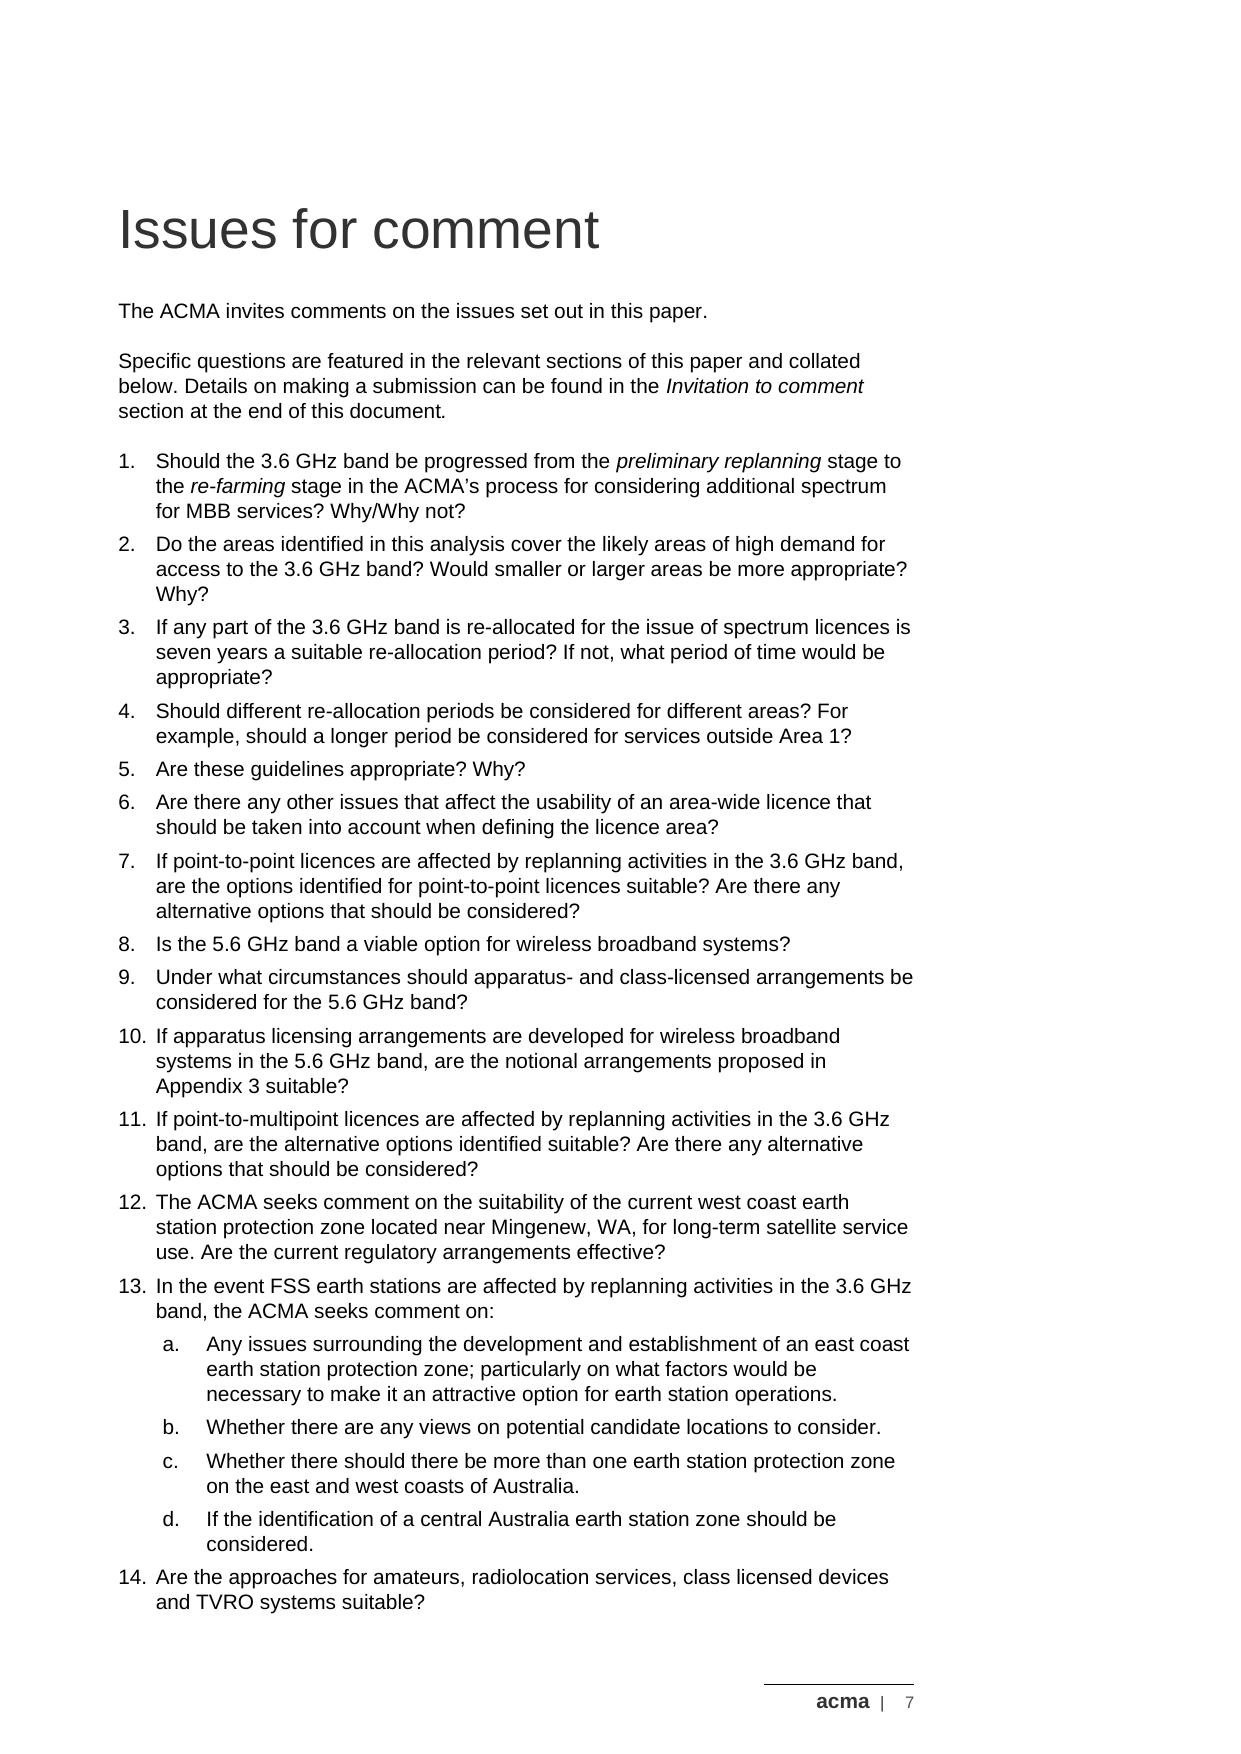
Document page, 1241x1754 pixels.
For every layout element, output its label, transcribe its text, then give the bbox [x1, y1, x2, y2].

list Are the approaches for amateurs, radiolocation services, class licensed devices and TVRO systems suitable? [118, 1564, 917, 1614]
list If point-to-point licences are affected by replanning activities in the 3.6 GHz band, are the options identified for point-to-point licences suitable? Are there any alternative options that should be considered? [118, 847, 917, 922]
list Do the areas identified in this analysis cover the likely areas of high demand for access to the 3.6 GHz band? Would smaller or larger areas be more appropriate? Why? [118, 531, 917, 606]
list Should the 3.6 GHz band be progressed from the preliminary replanning stage to the re-farming stage in the ACMA’s process for considering additional spectrum for MBB services? Why/Why not? [118, 447, 917, 522]
list The ACMA seeks comment on the suitability of the current west coast earth station protection zone located near Mingenew, WA, for long-term satellite service use. Are the current regulatory arrangements effective? [118, 1189, 917, 1264]
list If the identification of a central Australia earth station zone should be considered. [162, 1506, 917, 1556]
list Should different re-allocation periods be considered for different areas? For example, should a longer period be considered for services outside Area 1? [118, 697, 917, 747]
text Specific questions are featured in the relevant sections of this paper and collated below. Details on making a submission can be found in the Invitation to comment section at the end of this document. [118, 347, 917, 422]
list Is the 5.6 GHz band a viable option for wireless broadband systems? [118, 931, 917, 956]
list Whether there are any views on potential candidate locations to consider. [162, 1414, 917, 1439]
list Any issues surrounding the development and establishment of an east coast earth station protection zone; particularly on what factors would be necessary to make it an attractive option for earth station operations. [162, 1331, 917, 1406]
list Are there any other issues that affect the usability of an area-wide licence that should be taken into account when defining the licence area? [118, 789, 917, 839]
text The ACMA invites comments on the issues set out in this paper. [118, 297, 917, 322]
list If any part of the 3.6 GHz band is re-allocated for the issue of spectrum licences is seven years a suitable re-allocation period? If not, what period of time would be appropriate? [118, 614, 917, 689]
list In the event FSS earth stations are affected by replanning activities in the 3.6 GHz band, the ACMA seeks comment on: [118, 1272, 917, 1322]
list Are these guidelines appropriate? Why? [118, 756, 917, 781]
list Whether there should there be more than one earth station protection zone on the east and west coasts of Australia. [162, 1447, 917, 1497]
list If apparatus licensing arrangements are developed for wireless broadband systems in the 5.6 GHz band, are the notional arrangements proposed in Appendix 3 suitable? [118, 1022, 917, 1097]
list Under what circumstances should apparatus- and class-licensed arrangements be considered for the 5.6 GHz band? [118, 964, 917, 1014]
list If point-to-multipoint licences are affected by replanning activities in the 3.6 GHz band, are the alternative options identified suitable? Are there any alternative options that should be considered? [118, 1106, 917, 1181]
subtitle Issues for comment [118, 203, 917, 260]
